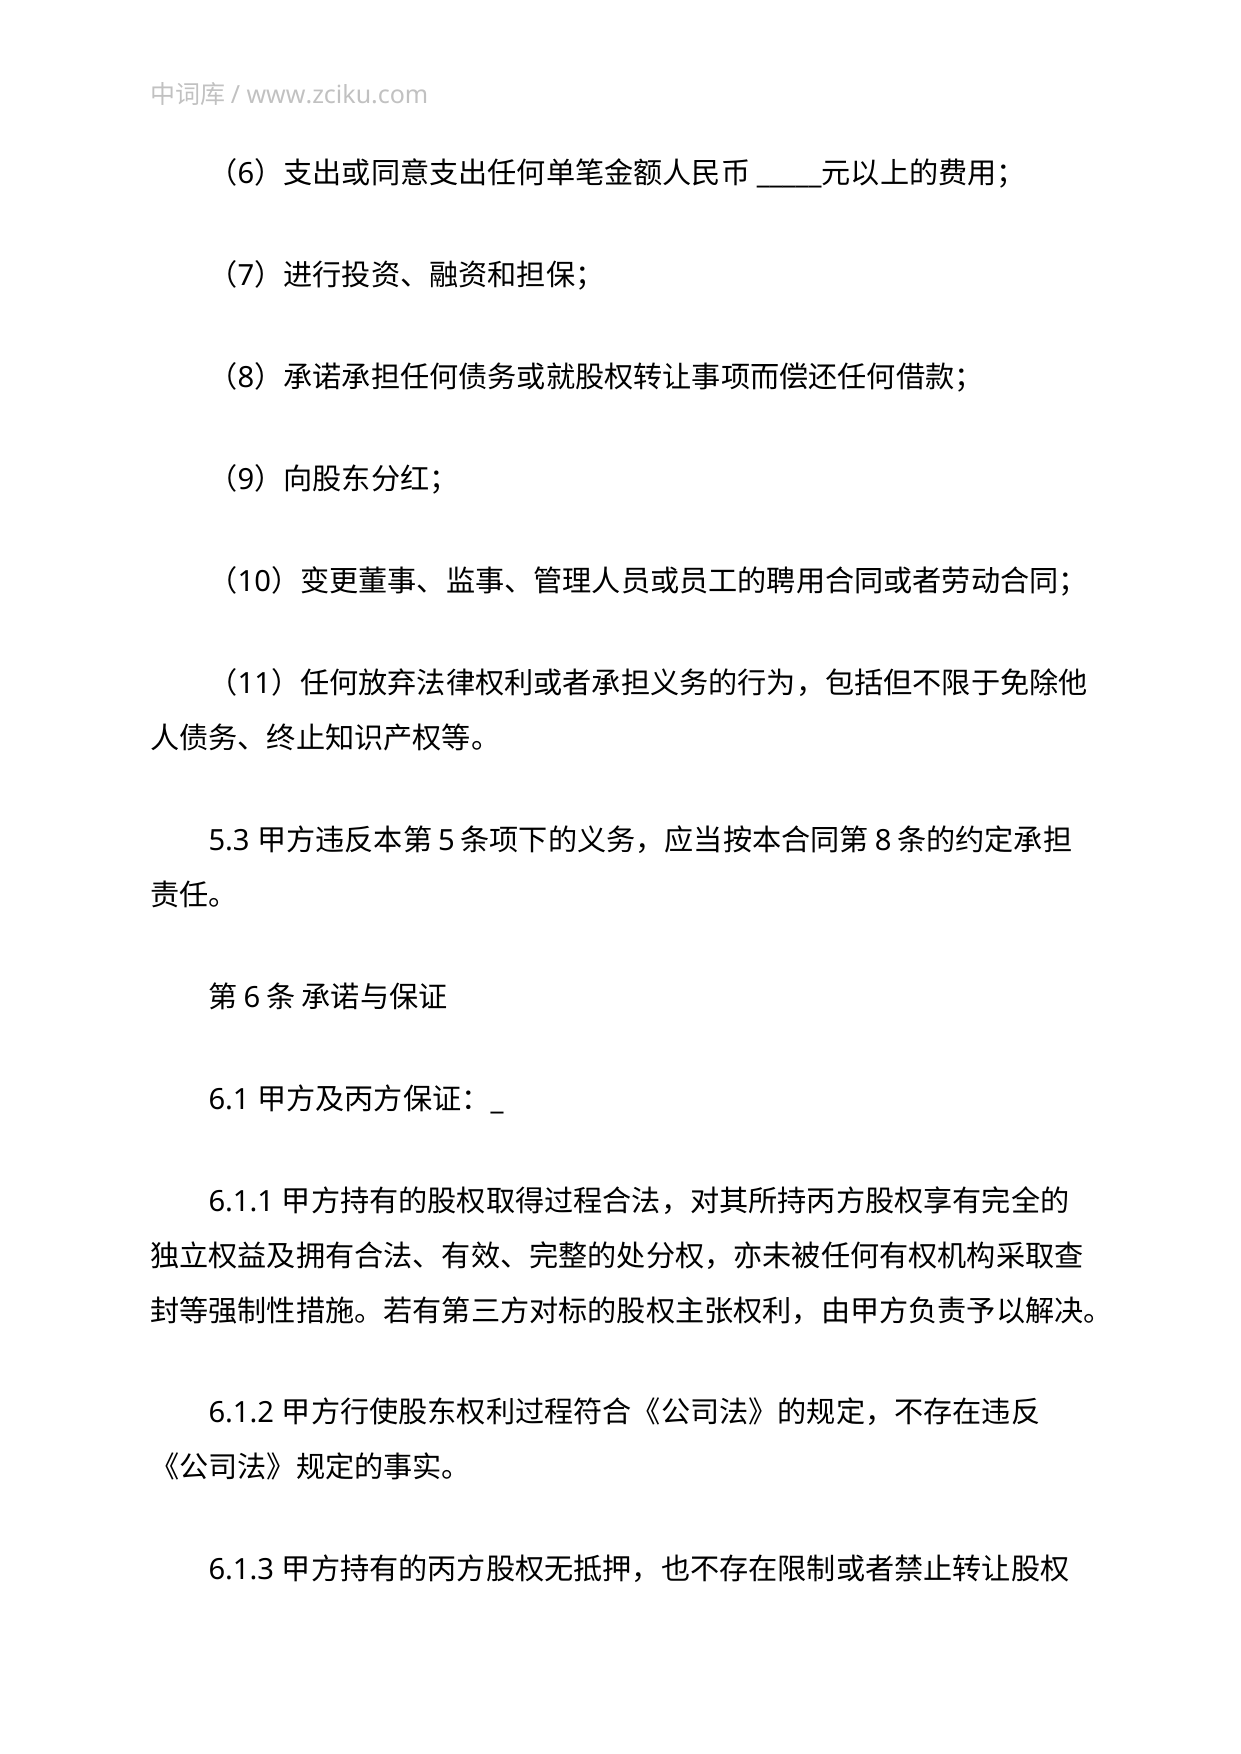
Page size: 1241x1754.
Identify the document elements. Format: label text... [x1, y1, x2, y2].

text 6.1 甲方及丙方保证：_ [150, 1075, 1090, 1118]
text （9）向股东分红； [150, 456, 1090, 498]
text （11）任何放弃法律权利或者承担义务的行为，包括但不限于免除他人债务、终止知识产权等。 [150, 660, 1090, 757]
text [150, 1546, 1090, 1588]
text 6.1.1 甲方持有的股权取得过程合法，对其所持丙方股权享有完全的独立权益及拥有合法、有效、完整的处分权，亦未被任何有权机构采取查封等强制性措施。若有第三方对标的股权主张权利，由甲方负责予以解决。 [150, 1177, 1090, 1329]
text 第6条 承诺与保证 [150, 973, 1090, 1016]
text （6）支出或同意支出任何单笔金额人民币 _____元以上的费用； [150, 150, 1090, 192]
text 5.3 甲方违反本第5条项下的义务，应当按本合同第8条的约定承担责任。 [150, 817, 1090, 914]
text （10）变更董事、监事、管理人员或员工的聘用合同或者劳动合同； [150, 558, 1090, 600]
text （8）承诺承担任何债务或就股权转让事项而偿还任何借款； [150, 354, 1090, 396]
text （7）进行投资、融资和担保； [150, 252, 1090, 294]
text 6.1.2 甲方行使股东权利过程符合《公司法》的规定，不存在违反《公司法》规定的事实。 [150, 1389, 1090, 1486]
